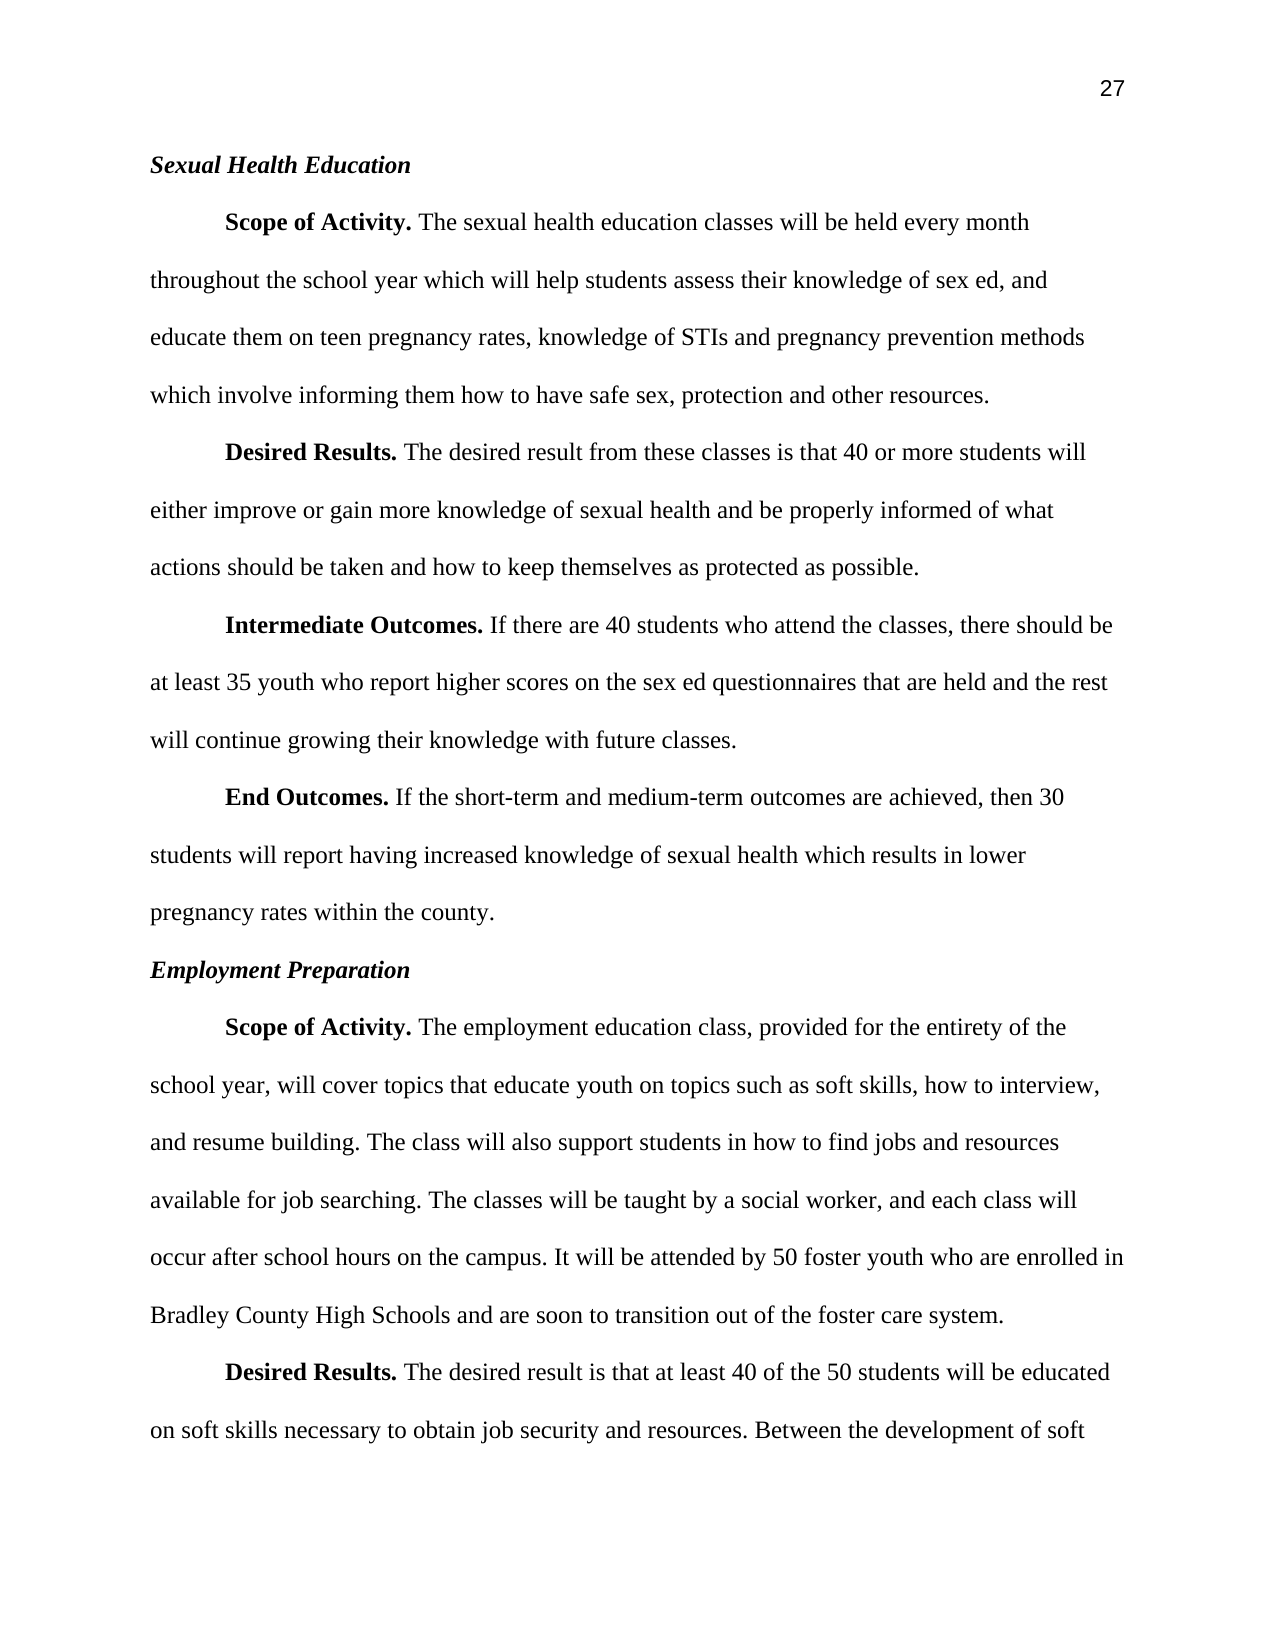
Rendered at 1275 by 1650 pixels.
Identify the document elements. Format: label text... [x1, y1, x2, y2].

text Scope of Activity. The employment education class, provided for the entirety of the school year, will cover topics that educate youth on topics such as soft skills, how to interview, and resume building. The class will also support students in how to find jobs and resources available for job searching. The classes will be taught by a social worker, and each class will occur after school hours on the campus. It will be attended by 50 foster youth who are enrolled in Bradley County High Schools and are soon to transition out of the foster care system. [150, 1012, 1125, 1329]
text Employment Preparation [150, 955, 1125, 984]
text Desired Results. The desired result from these classes is that 40 or more students will either improve or gain more knowledge of sexual health and be properly informed of what actions should be taken and how to keep themselves as protected as possible. [150, 437, 1125, 581]
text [150, 1357, 1125, 1444]
text Scope of Activity. The sexual health education classes will be held every month throughout the school year which will help students assess their knowledge of sex ed, and educate them on teen pregnancy rates, knowledge of STIs and pregnancy prevention methods which involve informing them how to have safe sex, protection and other resources. [150, 207, 1125, 409]
text Intermediate Outcomes. If there are 40 students who attend the classes, there should be at least 35 youth who report higher scores on the sex ed questionnaires that are held and the rest will continue growing their knowledge with future classes. [150, 610, 1125, 754]
text End Outcomes. If the short-term and medium-term outcomes are achieved, then 30 students will report having increased knowledge of sexual health which results in lower pregnancy rates within the county. [150, 782, 1125, 926]
text Sexual Health Education [150, 150, 1125, 179]
